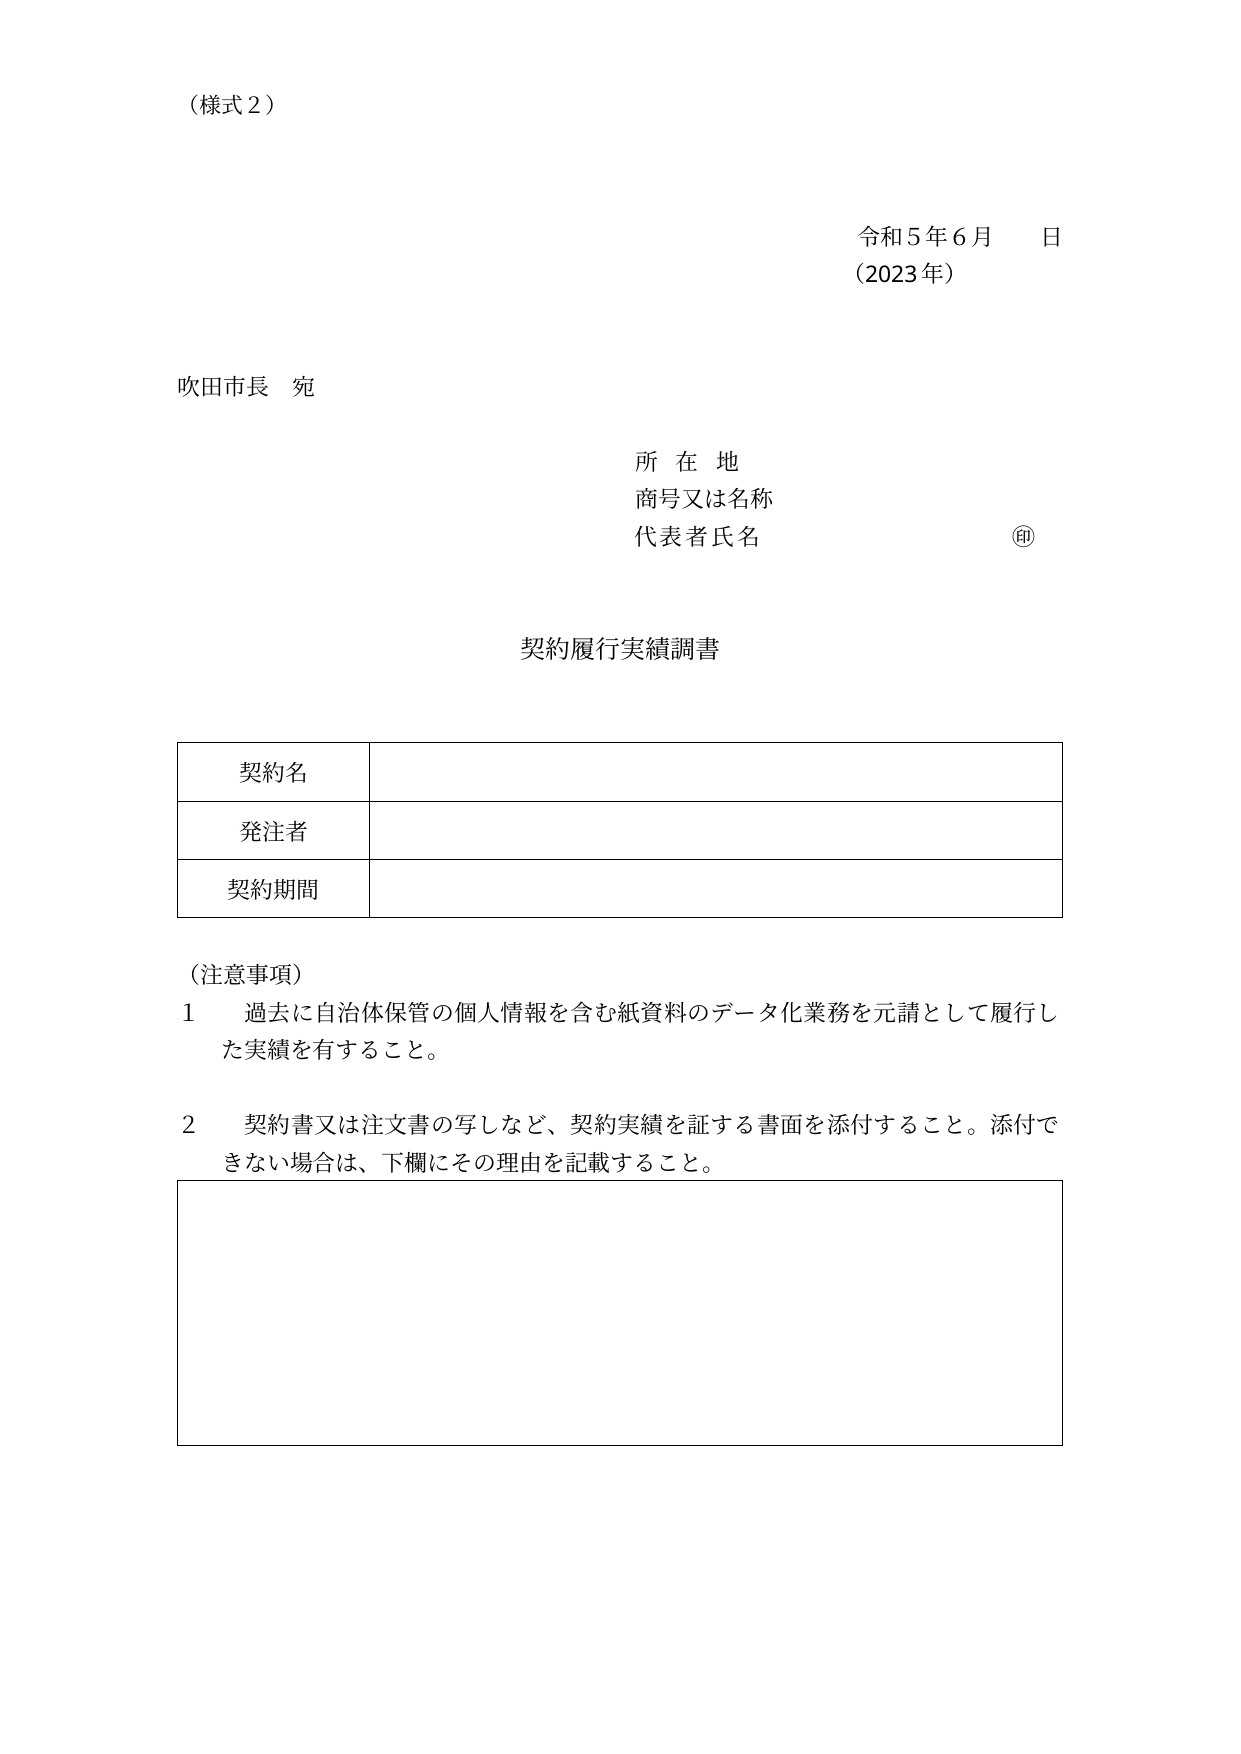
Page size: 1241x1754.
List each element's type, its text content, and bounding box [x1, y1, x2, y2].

text （2023年） [177, 254, 1063, 292]
table_cell [370, 860, 1062, 917]
table_header [370, 743, 1062, 801]
text 令和５年６月 日 [177, 217, 1063, 254]
text 吹田市長 宛 [177, 367, 1063, 404]
text 商号又は名称 [177, 479, 976, 517]
list 過去に自治体保管の個人情報を含む紙資料のデータ化業務を元請として履行した実績を有すること。 [177, 993, 1063, 1068]
text 代表者氏名 ㊞ [177, 517, 1063, 554]
table_cell [370, 802, 1062, 859]
text 契約履行実績調書 [177, 629, 1063, 667]
table_cell 発注者 [178, 802, 369, 859]
list 契約書又は注文書の写しなど、契約実績を証する書面を添付すること。添付できない場合は、下欄にその理由を記載すること。 [177, 1105, 1063, 1180]
text （注意事項） [177, 955, 1063, 993]
table_header [178, 1181, 1062, 1444]
table_cell 契約期間 [178, 860, 369, 917]
text 所在地 [177, 442, 976, 479]
table_header 契約名 [178, 743, 369, 801]
